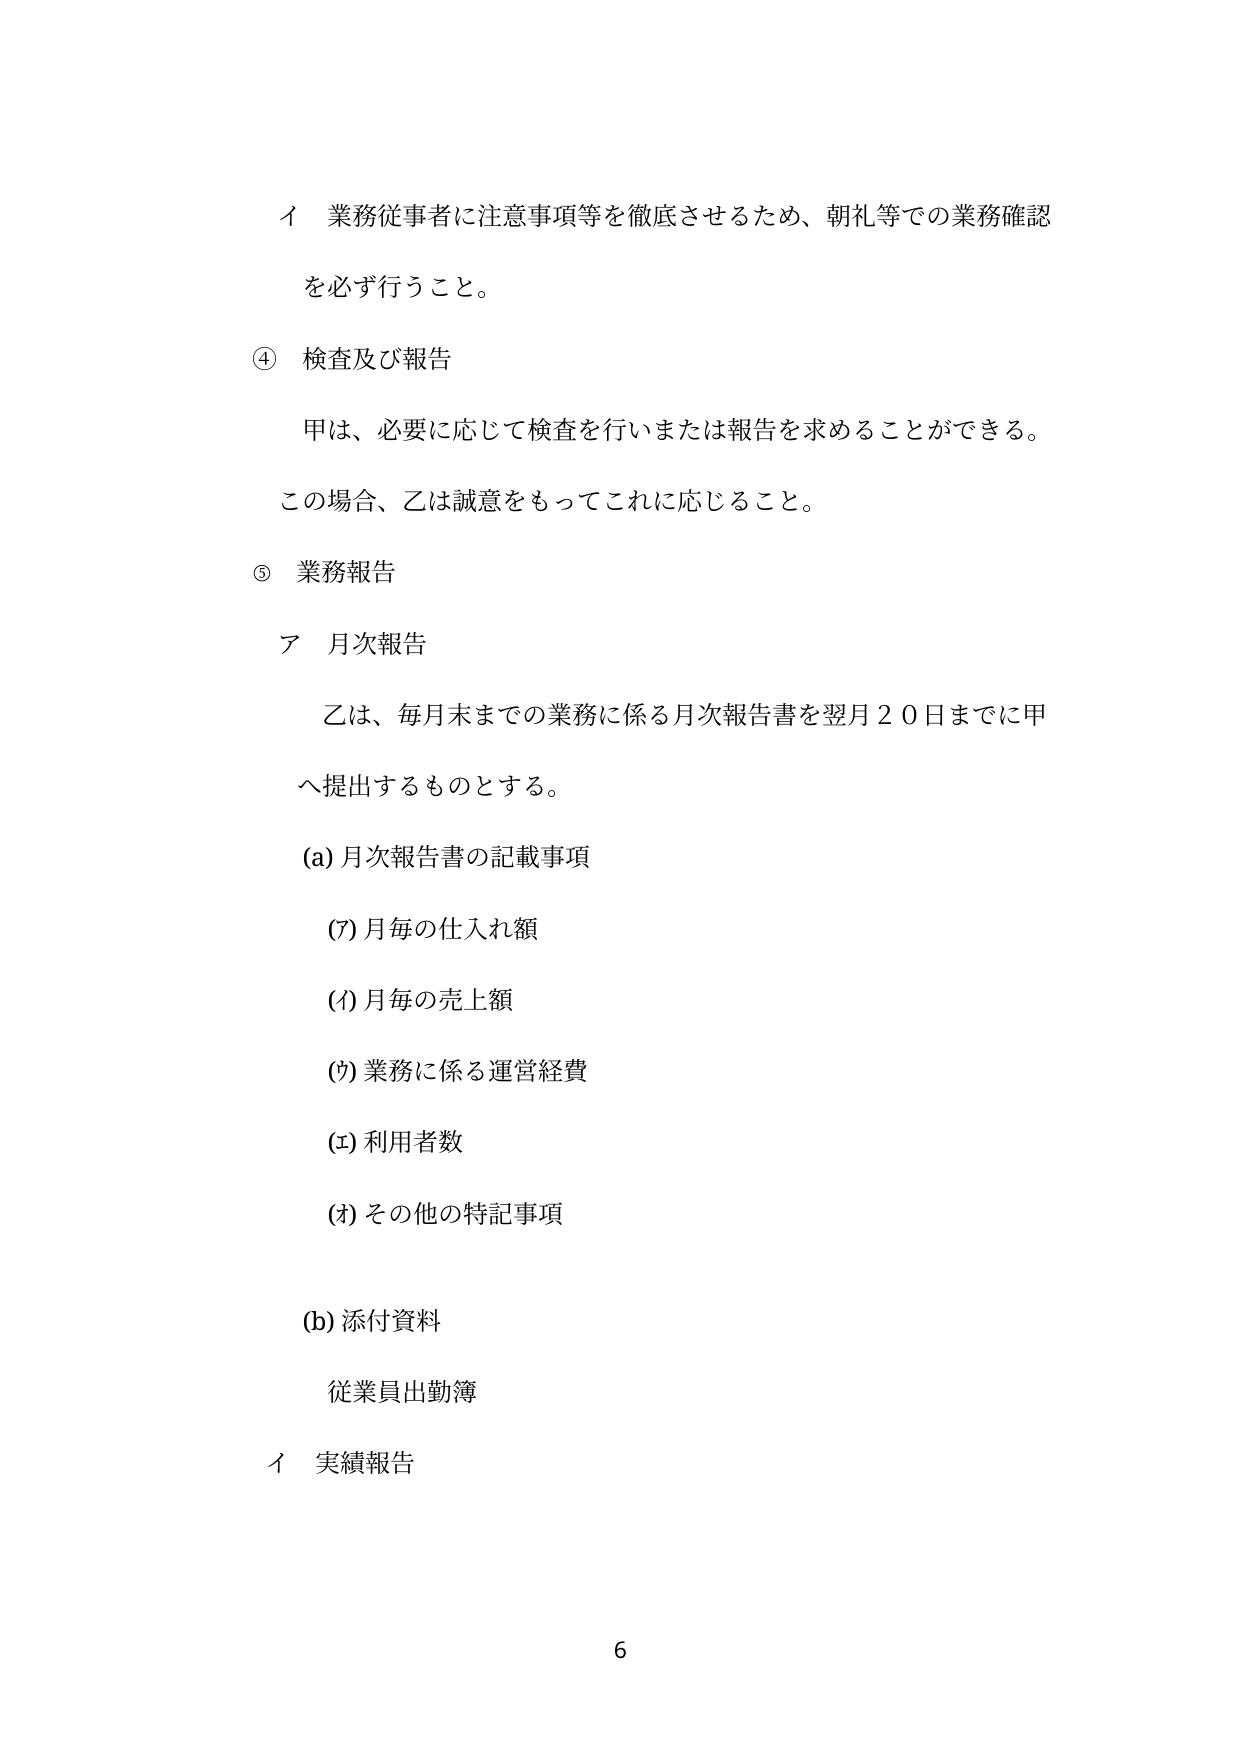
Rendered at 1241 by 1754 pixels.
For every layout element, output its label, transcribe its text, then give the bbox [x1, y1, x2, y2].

text ⑤ 業務報告 [177, 535, 1063, 607]
text イ 実績報告 [265, 1426, 1063, 1497]
text イ 業務従事者に注意事項等を徹底させるため、朝礼等での業務確認を必ず行うこと。 [177, 179, 1063, 322]
text (ｲ) 月毎の売上額 [177, 963, 1063, 1034]
text 乙は、毎月末までの業務に係る月次報告書を翌月２０日までに甲へ提出するものとする。 [297, 678, 1063, 820]
text (ｵ) その他の特記事項 [177, 1177, 1063, 1248]
text (a) 月次報告書の記載事項 [177, 820, 1063, 892]
text 従業員出勤簿 [177, 1355, 1063, 1426]
text 甲は、必要に応じて検査を行いまたは報告を求めることができる。この場合、乙は誠意をもってこれに応じること。 [177, 393, 1063, 535]
text (b) 添付資料 [177, 1283, 1063, 1355]
text ④ 検査及び報告 [177, 322, 1063, 393]
text (ｴ) 利用者数 [177, 1105, 1063, 1177]
text ア 月次報告 [177, 607, 1063, 678]
text (ｳ) 業務に係る運営経費 [177, 1034, 1063, 1105]
text (ｱ) 月毎の仕入れ額 [177, 892, 1063, 963]
